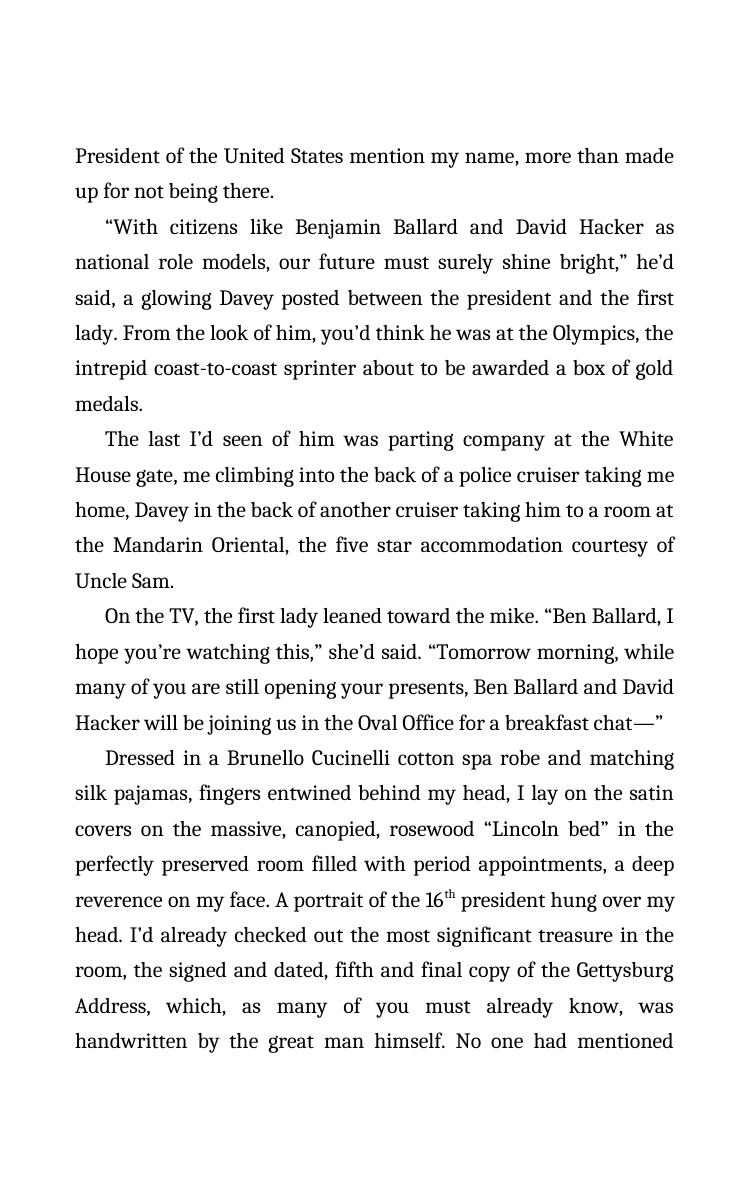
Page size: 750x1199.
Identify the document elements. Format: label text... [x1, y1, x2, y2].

text The last I’d seen of him was parting company at the White House gate, me climbing into the back of a police cruiser taking me home, Davey in the back of another cruiser taking him to a room at the Mandarin Oriental, the five star accommodation courtesy of Uncle Sam. [75, 418, 675, 595]
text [75, 737, 675, 1056]
text “With citizens like Benjamin Ballard and David Hacker as national role models, our future must surely shine bright,” he’d said, a glowing Davey posted between the president and the first lady. From the look of him, you’d think he was at the Olympics, the intrepid coast-to-coast sprinter about to be awarded a box of gold medals. [75, 206, 675, 418]
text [75, 135, 675, 206]
text On the TV, the first lady leaned toward the mike. “Ben Ballard, I hope you’re watching this,” she’d said. “Tomorrow morning, while many of you are still opening your presents, Ben Ballard and David Hacker will be joining us in the Oval Office for a breakfast chat—” [75, 595, 675, 737]
